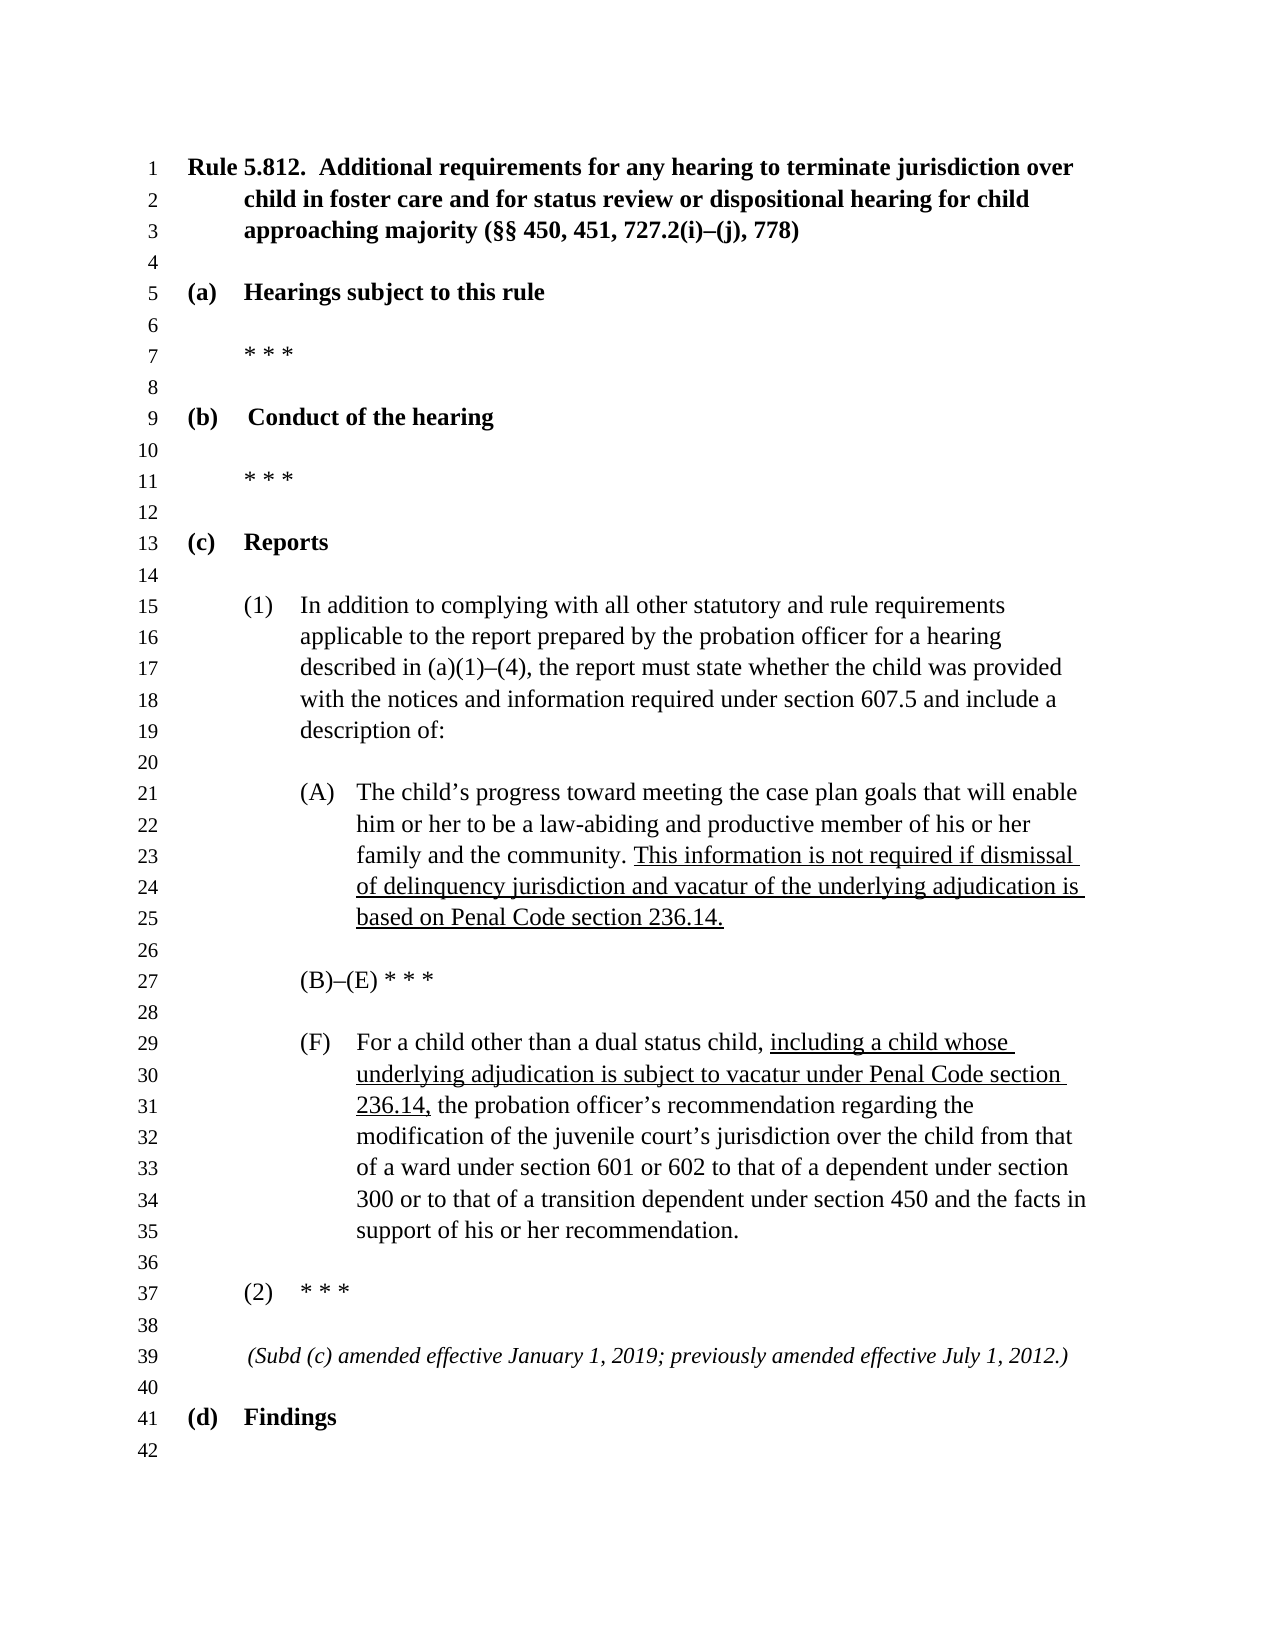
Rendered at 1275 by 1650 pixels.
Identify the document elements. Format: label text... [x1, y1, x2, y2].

subtitle (2) * * * [244, 1275, 1087, 1306]
subtitle Rule 5.812. Additional requirements for any hearing to terminate jurisdiction over child in foster care and for status review or dispositional hearing for child approaching majority (§§ 450, 451, 727.2(i)–(j), 778) [187, 150, 1087, 244]
subtitle (1) In addition to complying with all other statutory and rule requirements applicable to the report prepared by the probation officer for a hearing described in (a)(1)–(4), the report must state whether the child was provided with the notices and information required under section 607.5 and include a description of: [244, 587, 1087, 744]
subtitle (c) Reports [187, 525, 1087, 556]
subtitle * * * [244, 337, 1087, 369]
text (Subd (c) amended effective January 1, 2019; previously amended effective July 1, 2012.) [247, 1337, 1087, 1369]
subtitle (B)–(E) * * * [300, 962, 1087, 994]
subtitle * * * [244, 462, 1087, 494]
subtitle (F) For a child other than a dual status child, including a child whose underlying adjudication is subject to vacatur under Penal Code section 236.14, the probation officer’s recommendation regarding the modification of the juvenile court’s jurisdiction over the child from that of a ward under section 601 or 602 to that of a dependent under section 300 or to that of a transition dependent under section 450 and the facts in support of his or her recommendation. [300, 1025, 1087, 1244]
subtitle (b) Conduct of the hearing [187, 400, 1087, 431]
subtitle (A) The child’s progress toward meeting the case plan goals that will enable him or her to be a law-abiding and productive member of his or her family and the community. This information is not required if dismissal of delinquency jurisdiction and vacatur of the underlying adjudication is based on Penal Code section 236.14. [300, 775, 1087, 931]
subtitle (d) Findings [187, 1400, 1087, 1431]
subtitle (a) Hearings subject to this rule [187, 275, 1087, 306]
